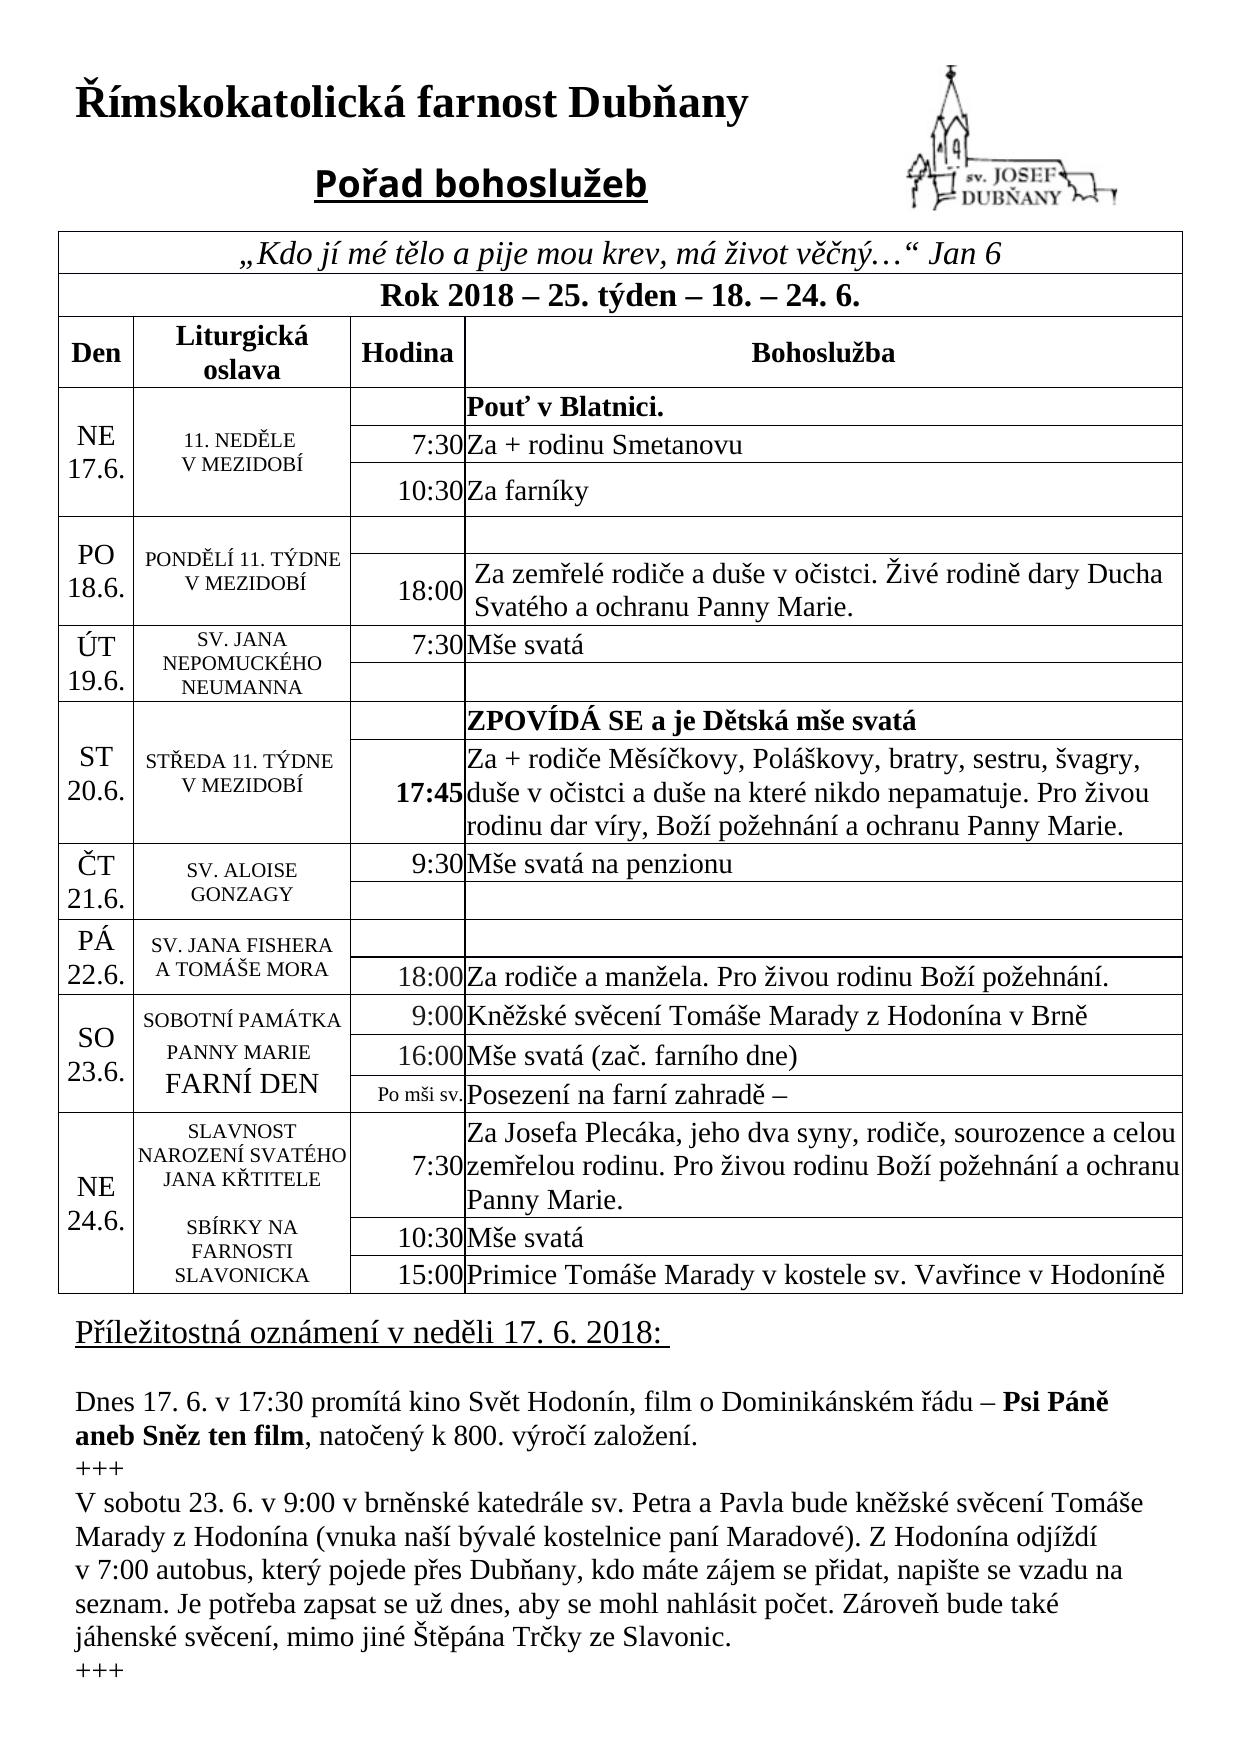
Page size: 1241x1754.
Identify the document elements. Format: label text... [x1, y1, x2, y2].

text Pořad bohoslužeb [75, 157, 1165, 208]
table_cell PÁ 22.6. [59, 920, 133, 994]
table_cell ST 20.6. [59, 702, 133, 843]
table_cell 7:30 [351, 626, 464, 662]
table_cell Primice Tomáše Marady v kostele sv. Vavřince v Hodoníně [466, 1256, 1182, 1292]
table_cell Za Josefa Plecáka, jeho dva syny, rodiče, sourozence a celou zemřelou rodinu. Pro živou rodinu Boží požehnání a ochranu Panny Marie. [466, 1113, 1182, 1217]
table_cell [351, 517, 464, 553]
table_cell Den [59, 317, 133, 387]
table_cell 18:00 [351, 958, 464, 994]
picture [905, 128, 1120, 157]
picture [905, 208, 1120, 212]
table_cell ÚT 19.6. [59, 626, 133, 701]
table_cell PO 18.6. [59, 517, 133, 624]
table_cell 15:00 [351, 1256, 464, 1292]
table_cell 18:00 [351, 554, 464, 624]
table_cell SV. JANA NEPOMUCKÉHO NEUMANNA [134, 626, 350, 701]
table_cell [351, 702, 464, 738]
table_cell 11. NEDĚLE V MEZIDOBÍ [134, 388, 350, 516]
table_cell [351, 388, 464, 424]
table_cell SV. ALOISE GONZAGY [134, 844, 350, 919]
table_cell SOBOTNÍ PAMÁTKA PANNY MARIE FARNÍ DEN [134, 995, 350, 1112]
table_cell 9:30 [351, 844, 464, 881]
table_cell Kněžské svěcení Tomáše Marady z Hodonína v Brně [466, 995, 1182, 1034]
table_cell [351, 663, 464, 701]
table_cell Pouť v Blatnici. [466, 388, 1182, 424]
table_cell Bohoslužba [466, 317, 1182, 387]
table_cell STŘEDA 11. TÝDNE V MEZIDOBÍ [134, 702, 350, 843]
text +++ [75, 1653, 1165, 1686]
text V sobotu 23. 6. v 9:00 v brněnské katedrále sv. Petra a Pavla bude kněžské svěcení Tomáše Marady z Hodonína (vnuka naší bývalé kostelnice paní Maradové). Z Hodonína odjíždí v 7:00 autobus, který pojede přes Dubňany, kdo máte zájem se přidat, napište se vzadu na seznam. Je potřeba zapsat se už dnes, aby se mohl nahlásit počet. Zároveň bude také jáhenské svěcení, mimo jiné Štěpána Trčky ze Slavonic. [75, 1485, 1165, 1653]
table_cell Mše svatá na penzionu [466, 844, 1182, 881]
text Dnes 17. 6. v 17:30 promítá kino Svět Hodonín, film o Dominikánském řádu – Psi Páně aneb Sněz ten film, natočený k 800. výročí založení. [75, 1384, 1165, 1452]
table_cell [466, 882, 1182, 919]
table_cell 7:30 [351, 1113, 464, 1217]
table_cell Hodina [351, 317, 464, 387]
table_cell ZPOVÍDÁ SE a je Dětská mše svatá [466, 702, 1182, 738]
table_cell Liturgická oslava [134, 317, 350, 387]
table_cell Mše svatá [466, 626, 1182, 662]
table_cell SLAVNOST NAROZENÍ SVATÉHO JANA KŘTITELE SBÍRKY NA FARNOSTI SLAVONICKA [134, 1113, 350, 1292]
table_cell Rok 2018 – 25. týden – 18. – 24. 6. [59, 274, 1182, 316]
table_cell [351, 882, 464, 919]
subtitle Římskokatolická farnost Dubňany [75, 75, 1165, 128]
text Příležitostná oznámení v neděli 17. 6. 2018: [75, 1313, 1165, 1351]
table_cell 16:00 [351, 1035, 464, 1074]
table_cell Za rodiče a manžela. Pro živou rodinu Boží požehnání. [466, 958, 1182, 994]
table_cell NE 17.6. [59, 388, 133, 516]
table_cell [466, 663, 1182, 701]
table_cell [351, 920, 464, 956]
table_cell [466, 517, 1182, 553]
table_cell 10:30 [351, 463, 464, 516]
table_cell Za + rodiče Měsíčkovy, Poláškovy, bratry, sestru, švagry, duše v očistci a duše na které nikdo nepamatuje. Pro živou rodinu dar víry, Boží požehnání a ochranu Panny Marie. [466, 740, 1182, 843]
table_cell PONDĚLÍ 11. TÝDNE V MEZIDOBÍ [134, 517, 350, 624]
table_cell Po mši sv. [351, 1076, 464, 1112]
table_cell ČT 21.6. [59, 844, 133, 919]
table_cell 10:30 [351, 1218, 464, 1255]
table_cell NE 24.6. [59, 1113, 133, 1292]
table_header „Kdo jí mé tělo a pije mou krev, má život věčný…“ Jan 6 [59, 232, 1182, 273]
text +++ [75, 1452, 1165, 1485]
table_cell Za + rodinu Smetanovu [466, 426, 1182, 462]
table_cell [466, 920, 1182, 956]
table_cell Za farníky [466, 463, 1182, 516]
table_cell Mše svatá (zač. farního dne) [466, 1035, 1182, 1074]
table_cell 17:45 [351, 740, 464, 843]
picture [905, 65, 1120, 75]
table_cell Posezení na farní zahradě – [466, 1076, 1182, 1112]
table_cell SV. JANA FISHERA A TOMÁŠE MORA [134, 920, 350, 994]
table_cell 9:00 [351, 995, 464, 1034]
table_cell SO 23.6. [59, 995, 133, 1112]
table_cell Za zemřelé rodiče a duše v očistci. Živé rodině dary Ducha Svatého a ochranu Panny Marie. [466, 554, 1182, 624]
table_cell Mše svatá [466, 1218, 1182, 1255]
table_cell 7:30 [351, 426, 464, 462]
